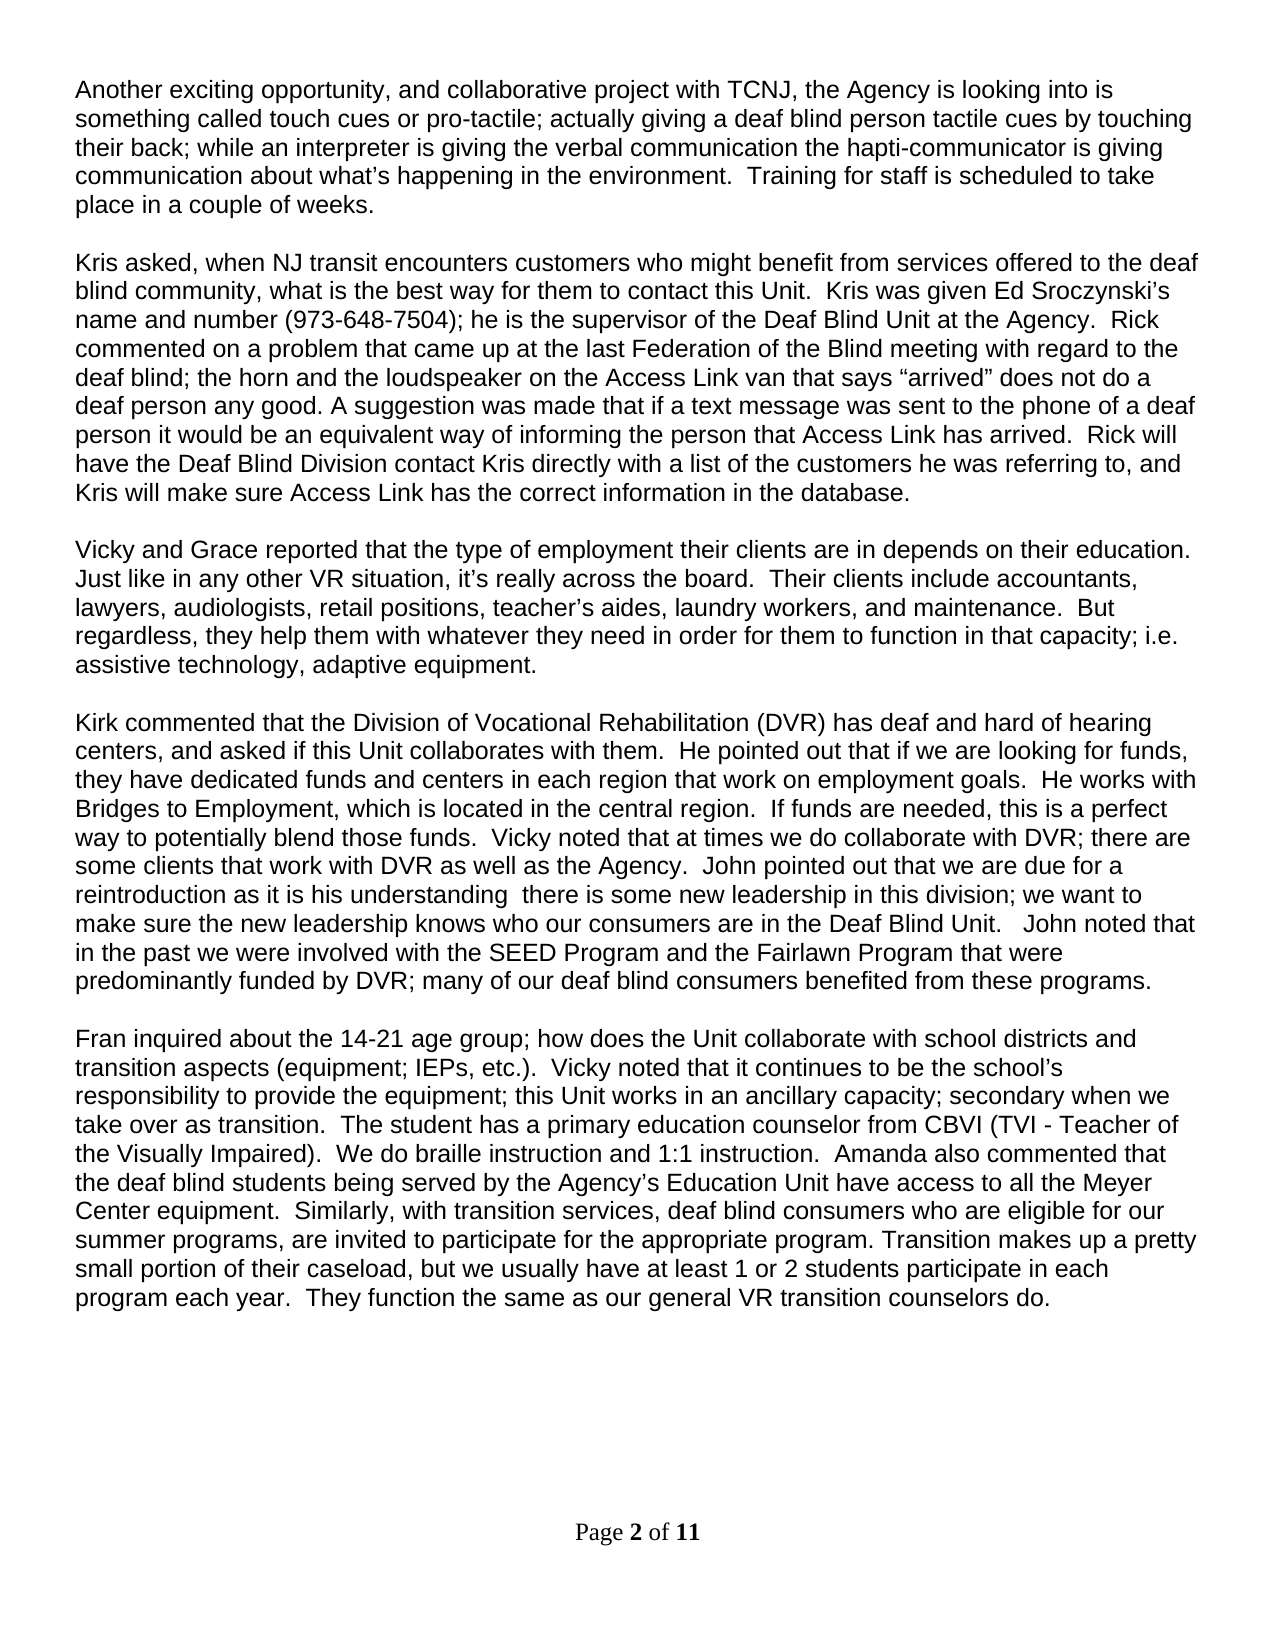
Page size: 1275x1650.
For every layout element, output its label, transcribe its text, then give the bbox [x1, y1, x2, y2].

text Vicky and Grace reported that the type of employment their clients are in depends on their education. Just like in any other VR situation, it’s really across the board. Their clients include accountants, lawyers, audiologists, retail positions, teacher’s aides, laundry workers, and maintenance. But regardless, they help them with whatever they need in order for them to function in that capacity; i.e. assistive technology, adaptive equipment. [75, 535, 1200, 679]
text Kirk commented that the Division of Vocational Rehabilitation (DVR) has deaf and hard of hearing centers, and asked if this Unit collaborates with them. He pointed out that if we are looking for funds, they have dedicated funds and centers in each region that work on employment goals. He works with Bridges to Employment, which is located in the central region. If funds are needed, this is a perfect way to potentially blend those funds. Vicky noted that at times we do collaborate with DVR; there are some clients that work with DVR as well as the Agency. John pointed out that we are due for a reintroduction as it is his understanding there is some new leadership in this division; we want to make sure the new leadership knows who our consumers are in the Deaf Blind Unit. John noted that in the past we were involved with the SEED Program and the Fairlawn Program that were predominantly funded by DVR; many of our deaf blind consumers benefited from these programs. [75, 707, 1200, 995]
text Another exciting opportunity, and collaborative project with TCNJ, the Agency is looking into is something called touch cues or pro-tactile; actually giving a deaf blind person tactile cues by touching their back; while an interpreter is giving the verbal communication the hapti-communicator is giving communication about what’s happening in the environment. Training for staff is scheduled to take place in a couple of weeks. [75, 75, 1200, 219]
text Fran inquired about the 14-21 age group; how does the Unit collaborate with school districts and transition aspects (equipment; IEPs, etc.). Vicky noted that it continues to be the school’s responsibility to provide the equipment; this Unit works in an ancillary capacity; secondary when we take over as transition. The student has a primary education counselor from CBVI (TVI - Teacher of the Visually Impaired). We do braille instruction and 1:1 instruction. Amanda also commented that the deaf blind students being served by the Agency’s Education Unit have access to all the Meyer Center equipment. Similarly, with transition services, deaf blind consumers who are eligible for our summer programs, are invited to participate for the appropriate program. Transition makes up a pretty small portion of their caseload, but we usually have at least 1 or 2 students participate in each program each year. They function the same as our general VR transition counselors do. [75, 1024, 1200, 1311]
text Kris asked, when NJ transit encounters customers who might benefit from services offered to the deaf blind community, what is the best way for them to contact this Unit. Kris was given Ed Sroczynski’s name and number (973-648-7504); he is the supervisor of the Deaf Blind Unit at the Agency. Rick commented on a problem that came up at the last Federation of the Blind meeting with regard to the deaf blind; the horn and the loudspeaker on the Access Link van that says “arrived” does not do a deaf person any good. A suggestion was made that if a text message was sent to the phone of a deaf person it would be an equivalent way of informing the person that Access Link has arrived. Rick will have the Deaf Blind Division contact Kris directly with a list of the customers he was referring to, and Kris will make sure Access Link has the correct information in the database. [75, 247, 1200, 506]
